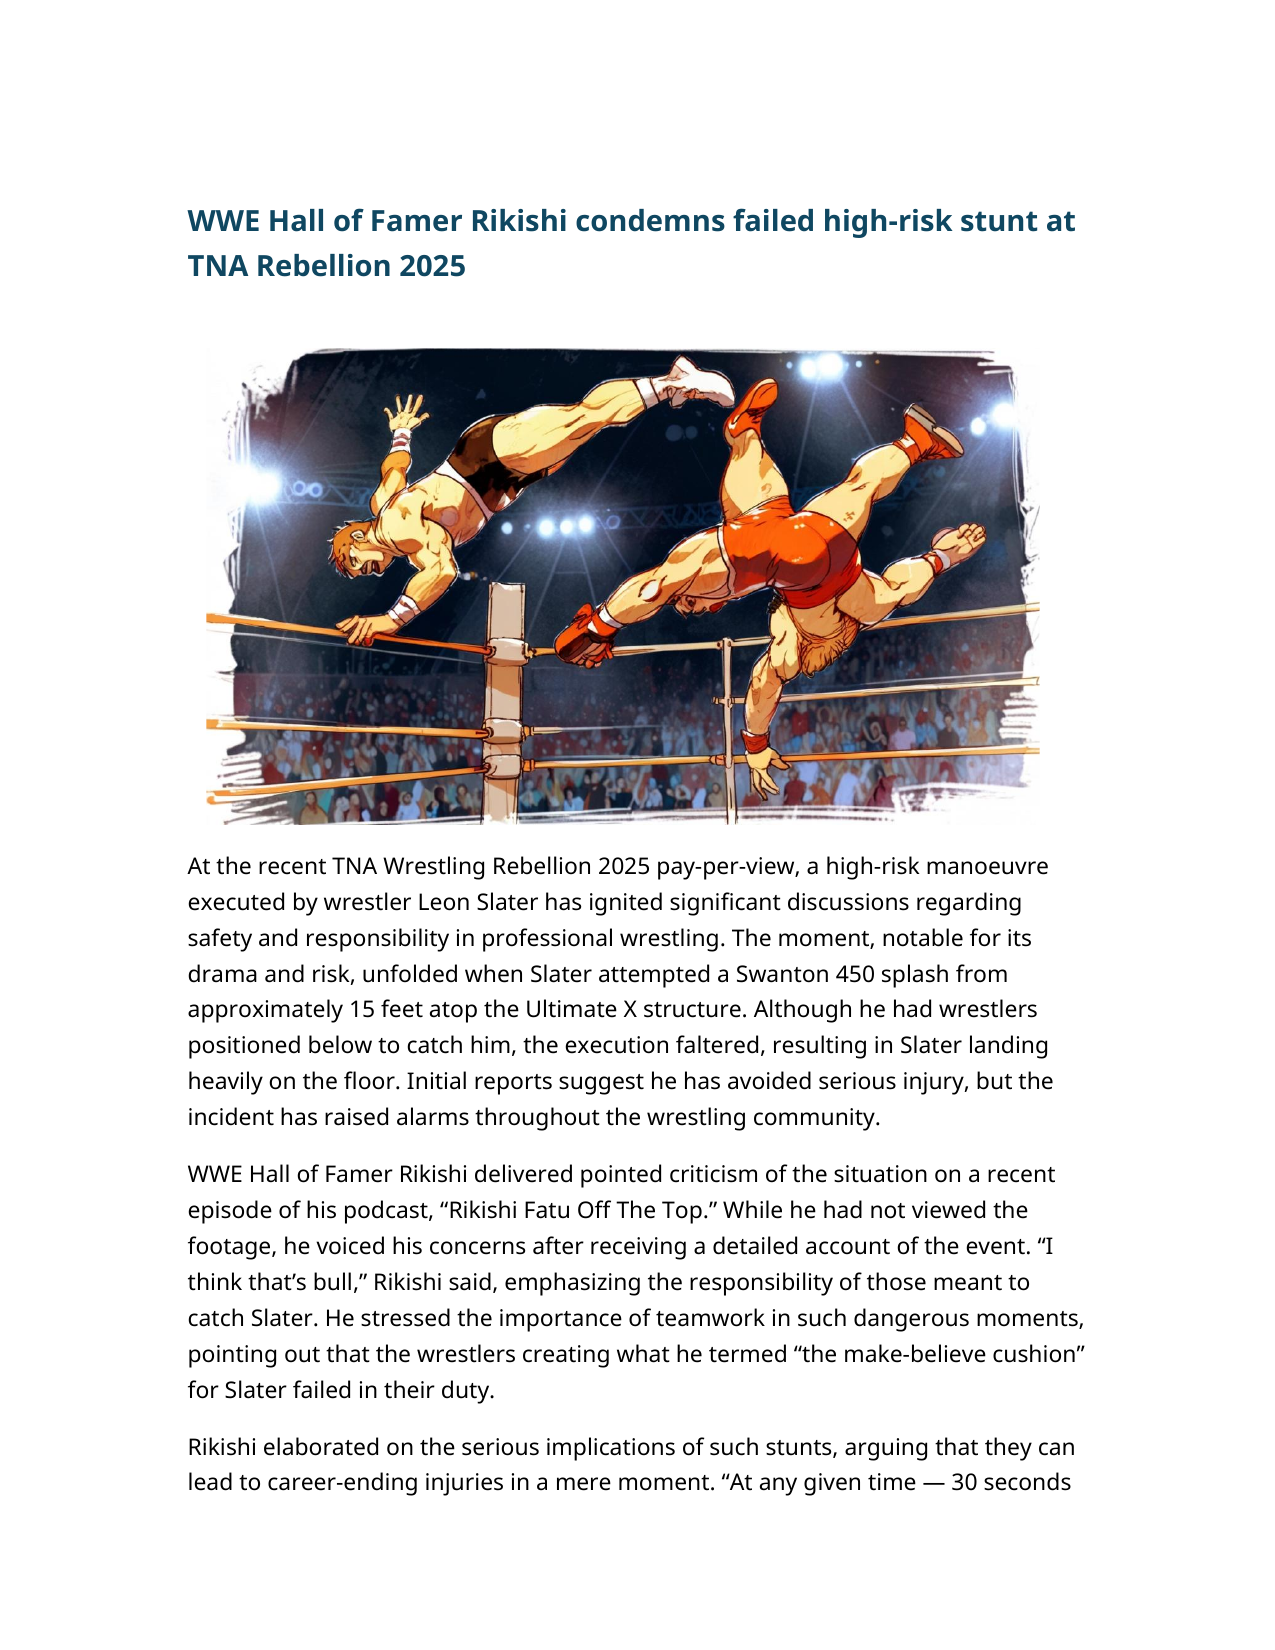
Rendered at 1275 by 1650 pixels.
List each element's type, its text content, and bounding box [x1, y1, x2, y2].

picture [206, 348, 1040, 825]
text At the recent TNA Wrestling Rebellion 2025 pay-per-view, a high-risk manoeuvre executed by wrestler Leon Slater has ignited significant discussions regarding safety and responsibility in professional wrestling. The moment, notable for its drama and risk, unfolded when Slater attempted a Swanton 450 splash from approximately 15 feet atop the Ultimate X structure. Although he had wrestlers positioned below to catch him, the execution faltered, resulting in Slater landing heavily on the floor. Initial reports suggest he has avoided serious injury, but the incident has raised alarms throughout the wrestling community. [187, 850, 1087, 1132]
subtitle WWE Hall of Famer Rikishi condemns failed high-risk stunt at TNA Rebellion 2025 [187, 200, 1087, 285]
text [187, 1430, 1087, 1498]
text WWE Hall of Famer Rikishi delivered pointed criticism of the situation on a recent episode of his podcast, “Rikishi Fatu Off The Top.” While he had not viewed the footage, he voiced his concerns after receiving a detailed account of the event. “I think that’s bull,” Rikishi said, emphasizing the responsibility of those meant to catch Slater. He stressed the importance of teamwork in such dangerous moments, pointing out that the wrestlers creating what he termed “the make-believe cushion” for Slater failed in their duty. [187, 1158, 1087, 1405]
